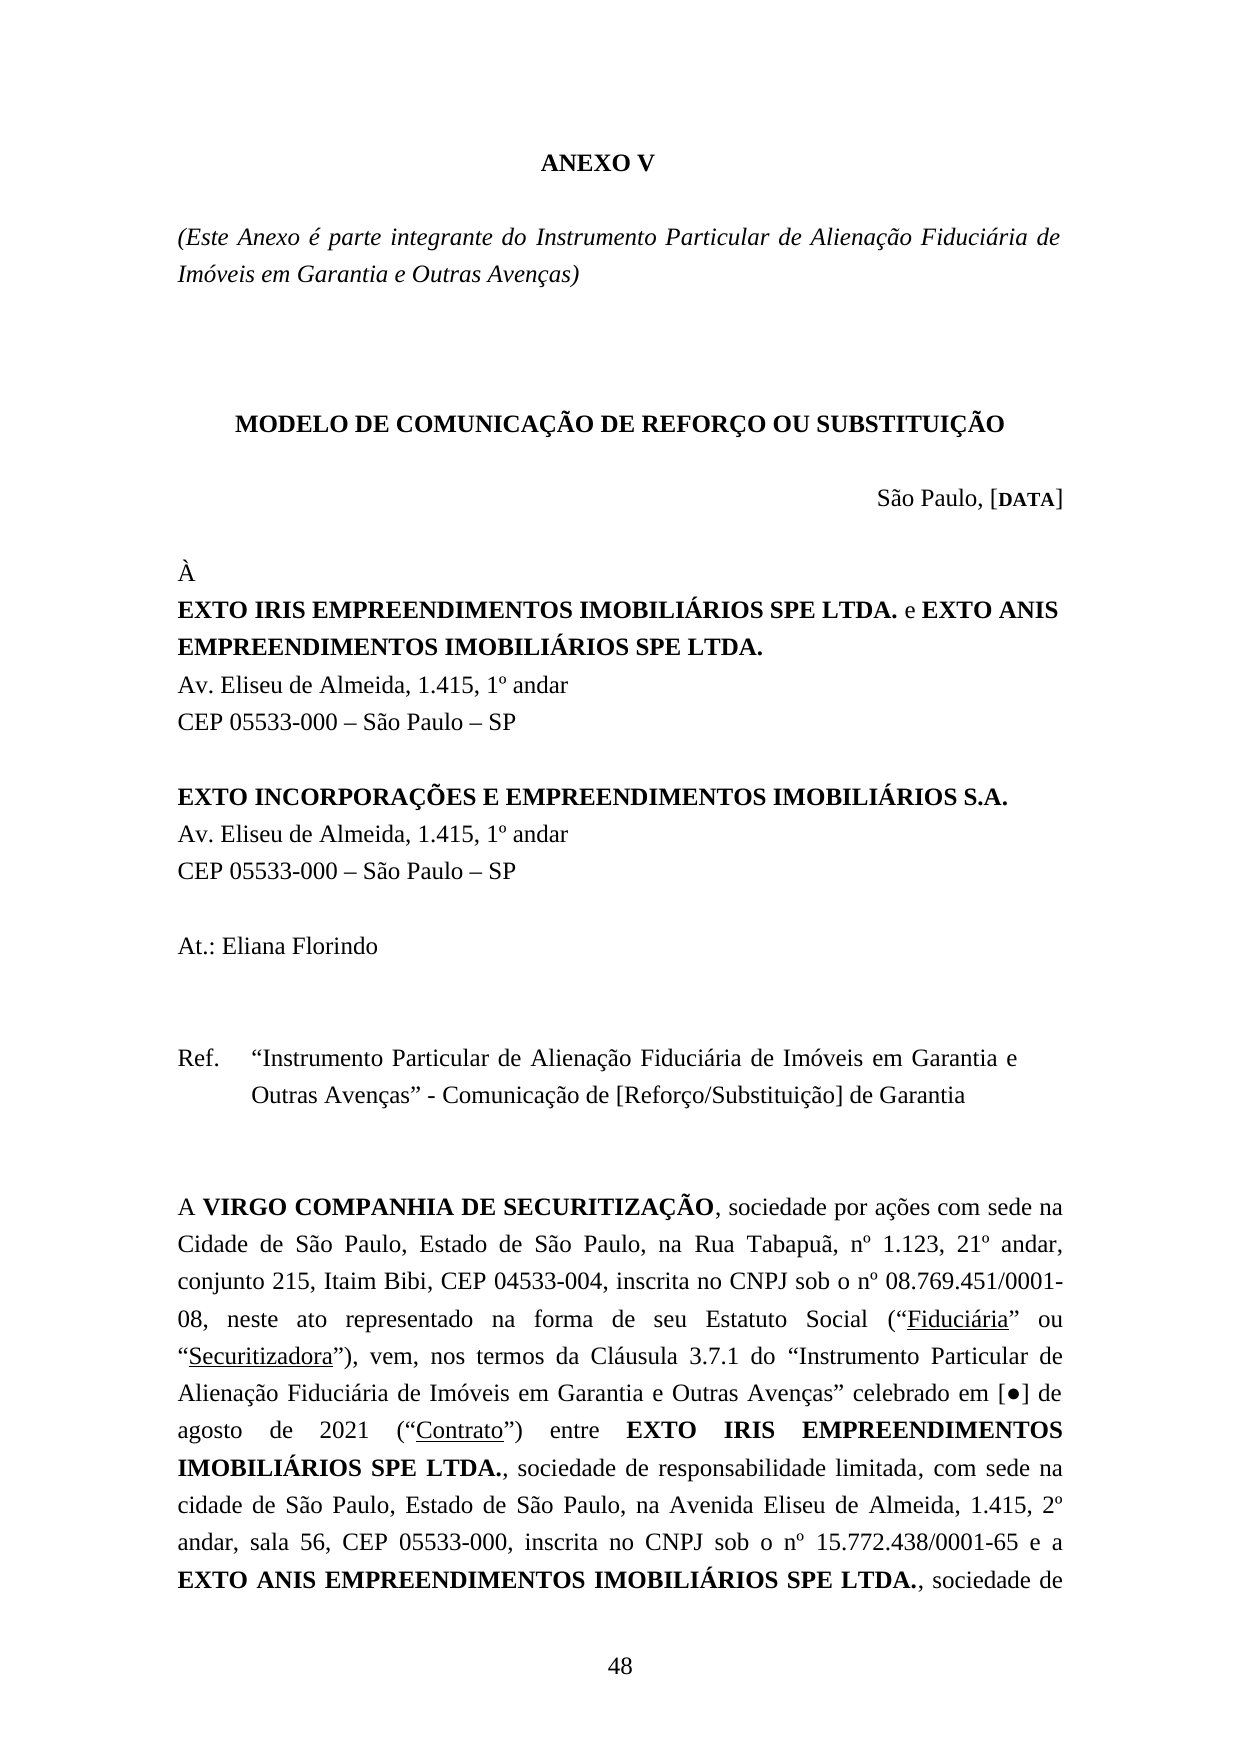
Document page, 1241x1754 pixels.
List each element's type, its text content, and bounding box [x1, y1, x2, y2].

text CEP 05533-000 – São Paulo – SP [177, 856, 1063, 885]
list Ref. “Instrumento Particular de Alienação Fiduciária de Imóveis em Garantia e Outras Avenças” - Comunicação de [Reforço/Substituição] de Garantia [177, 1043, 1019, 1109]
text São Paulo, [data] [177, 483, 1063, 512]
subtitle ANEXO V [177, 148, 1019, 176]
text Av. Eliseu de Almeida, 1.415, 1º andar [177, 670, 1063, 698]
text At.: Eliana Florindo [177, 931, 1063, 959]
text EXTO INCORPORAÇÕES E EMPREENDIMENTOS IMOBILIÁRIOS S.A. [177, 782, 1063, 810]
text Av. Eliseu de Almeida, 1.415, 1º andar [177, 819, 1063, 848]
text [177, 1192, 1063, 1593]
text (Este Anexo é parte integrante do Instrumento Particular de Alienação Fiduciária de Imóveis em Garantia e Outras Avenças) [177, 222, 1063, 288]
text À [177, 558, 1063, 587]
subtitle MODELO DE COMUNICAÇÃO DE REFORÇO OU SUBSTITUIÇÃO [177, 409, 1063, 437]
text EXTO IRIS EMPREENDIMENTOS IMOBILIÁRIOS SPE LTDA. e EXTO ANIS EMPREENDIMENTOS IMOBILIÁRIOS SPE LTDA. [177, 595, 1063, 661]
text CEP 05533-000 – São Paulo – SP [177, 707, 1063, 736]
